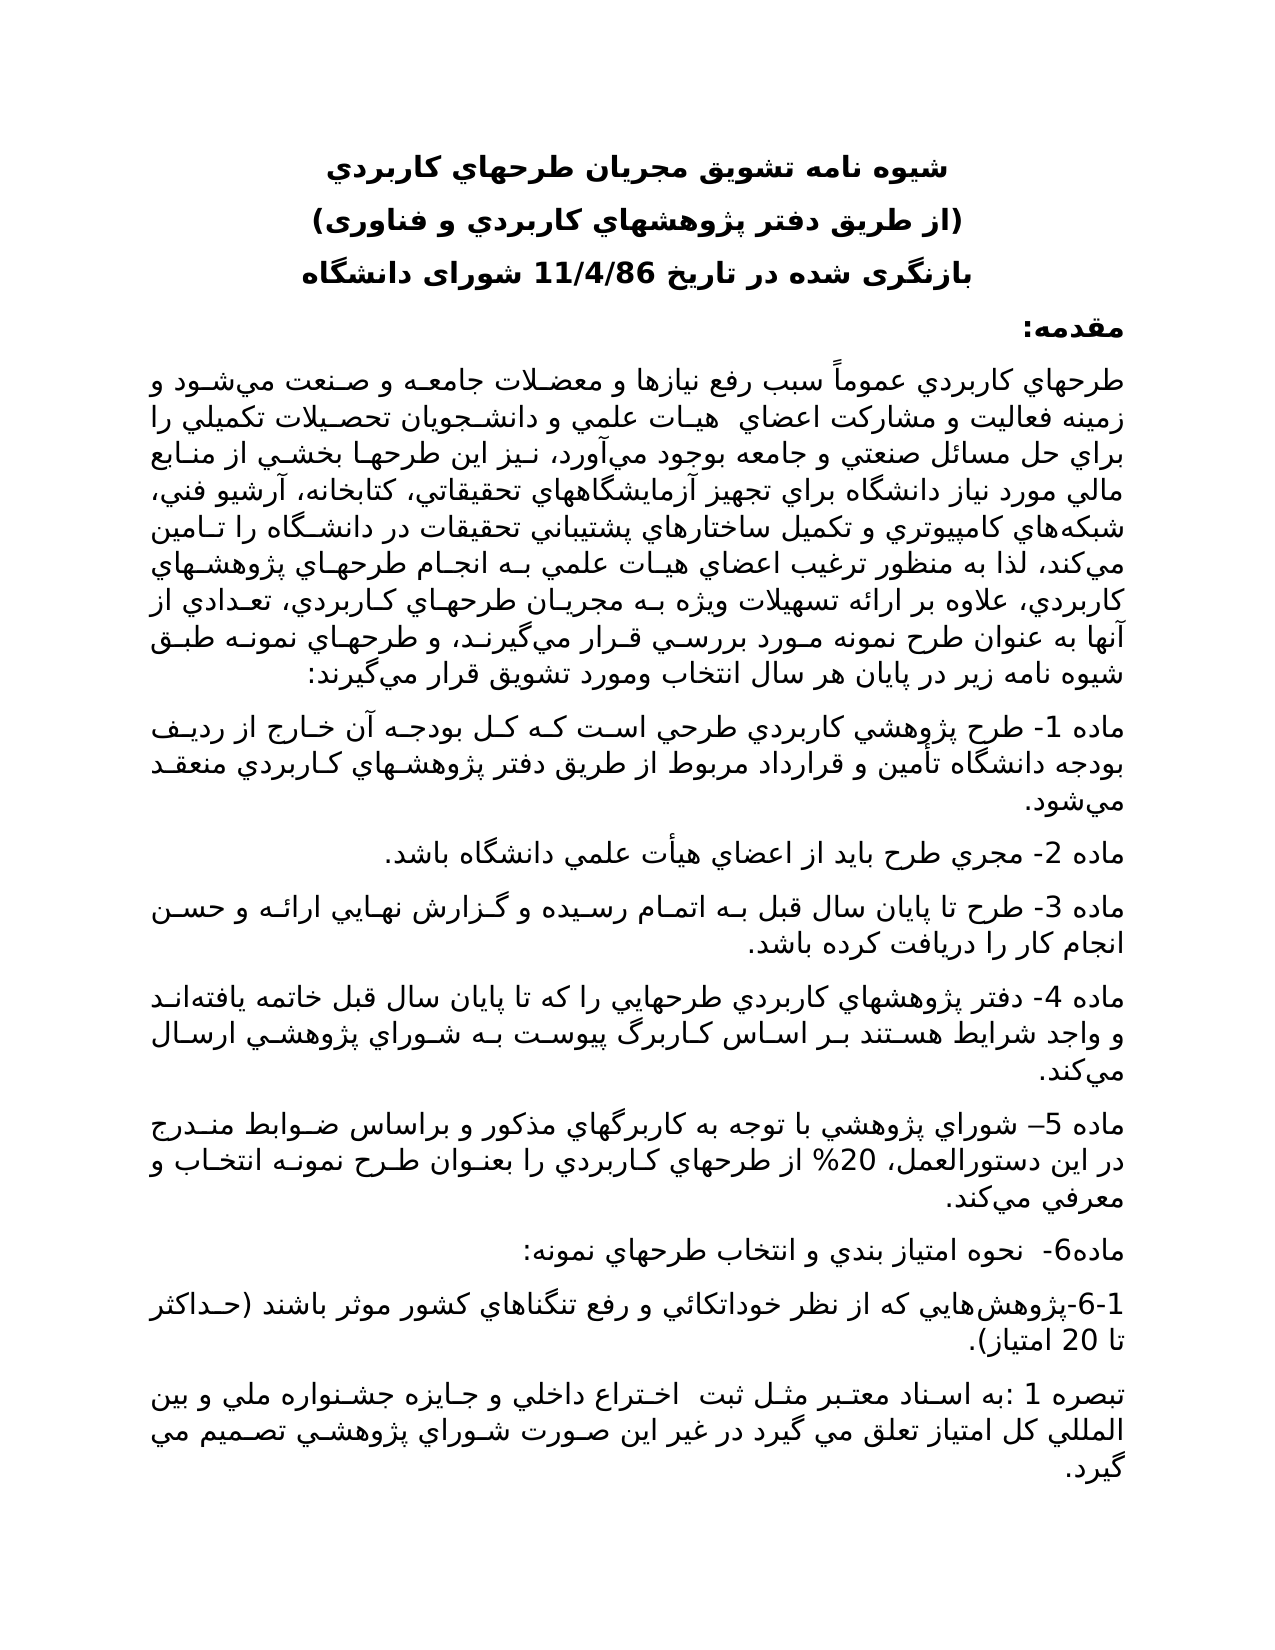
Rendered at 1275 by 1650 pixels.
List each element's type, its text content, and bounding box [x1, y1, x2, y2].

text ماده 2- مجري طرح بايد از اعضاي هيأت علمي دانشگاه باشد. [150, 837, 1125, 871]
text طرحهاي كاربردي عموماً سبب رفع نيازها و معضلات جامعه و صنعت مي‌شود و زمينه فعاليت و مشاركت اعضاي هيات علمي و دانشجويان تحصيلات تكميلي را براي حل مسائل صنعتي و جامعه بوجود مي‌آورد، نيز اين طرحها بخشي از منابع مالي مورد نياز دانشگاه براي تجهيز آزمايشگاههاي تحقيقاتي، كتابخانه، آرشيو فني، شبكه‌‌هاي كامپيوتري و تكميل ساختارهاي پشتيباني تحقيقات در دانشگاه را تامين مي‌‌كند، لذا به منظور ترغيب اعضاي هيات علمي به انجام طرحهاي پژوهشهاي كاربردي، علاوه بر ارائه تسهيلات ويژه به مجريان طرحهاي كاربردي، تعدادي از آنها به عنوان طرح نمونه مورد بررسي قرار مي‌گيرند، و طرحهاي نمونه طبق شيوه نامه زير در پايان هر سال انتخاب ومورد تشويق قرار مي‌گيرند: [150, 363, 1125, 691]
text (از طريق دفتر پژوهشهاي کاربردي و فناوری) [150, 203, 1125, 237]
text تبصره 1 :به اسناد معتبر مثل ثبت اختراع داخلي و جايزه جشنواره ملي و بين المللي كل امتياز تعلق مي گيرد در غير اين صورت شوراي پژوهشي تصميم مي گيرد. [150, 1377, 1125, 1484]
text شيوه نامه تشويق مجريان طرحهاي کاربردي [150, 150, 1125, 184]
text 6-1-پژوهش‌هايي که از نظر خوداتکائي و رفع تنگناهاي کشور موثر باشند (حداکثر تا 20 امتياز). [150, 1287, 1125, 1358]
text ماده 4- دفتر پژوهشهاي كاربردي طرحهايي را كه تا پايان سال قبل خاتمه يافته‌اند و واجد شرايط هستند بر اساس كاربرگ پيوست به شوراي پژوهشي ارسال مي‌كند. [150, 980, 1125, 1087]
text ماده 3- طرح تا پايان سال قبل به اتمام رسيده و گزارش نهايي ارائه و حسن انجام کار را دريافت کرده باشد. [150, 890, 1125, 961]
text ماده 5– شوراي پژوهشي با توجه به كاربرگهاي مذكور و براساس ضوابط مندرج در اين دستورالعمل، 20% از طرحهاي كاربردي را بعنوان طرح نمونه انتخاب و معرفي مي‌كند. [150, 1107, 1125, 1214]
text ماده 1- طرح پژوهشي کاربردي طرحي است که كل بودجه آن خارج از رديف بودجه دانشگاه تأمين و قرارداد مربوط از طريق دفتر پژوهشهاي كاربردي منعقد مي‌شود. [150, 710, 1125, 817]
text ماده6- نحوه امتياز بندي و انتخاب طرحهاي نمونه: [150, 1234, 1125, 1268]
text بازنگری شده در تاریخ 11/4/86 شورای دانشگاه [150, 257, 1125, 291]
text مقدمه: [150, 310, 1125, 344]
